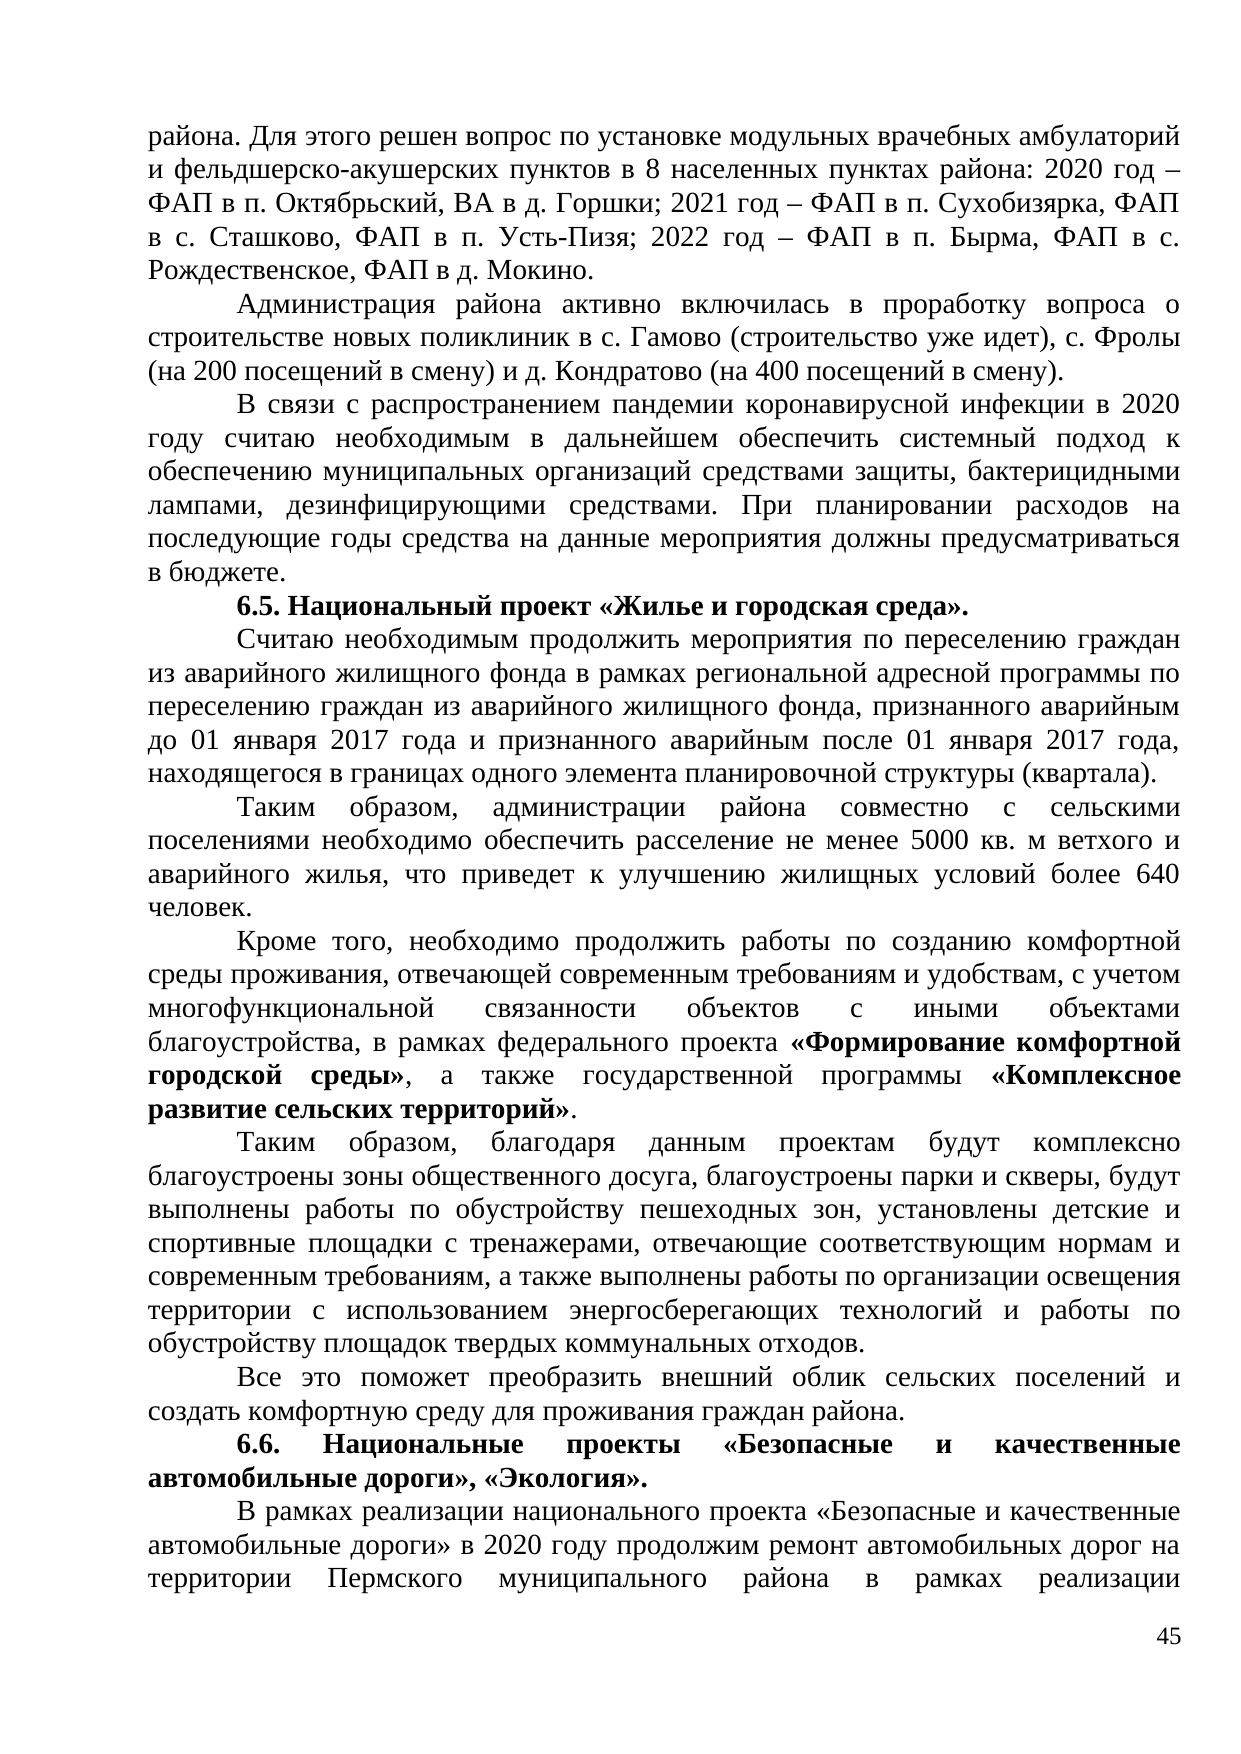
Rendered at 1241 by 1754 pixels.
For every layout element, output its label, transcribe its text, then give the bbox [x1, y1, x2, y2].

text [148, 1493, 1181, 1594]
text Считаю необходимым продолжить мероприятия по переселению граждан из аварийного жилищного фонда в рамках региональной адресной программы по переселению граждан из аварийного жилищного фонда, признанного аварийным до 01 января 2017 года и признанного аварийным после 01 января 2017 года, находящегося в границах одного элемента планировочной структуры (квартала). [148, 621, 1181, 789]
text Кроме того, необходимо продолжить работы по созданию комфортной среды проживания, отвечающей современным требованиям и удобствам, с учетом многофункциональной связанности объектов с иными объектами благоустройства, в рамках федерального проекта «Формирование комфортной городской среды», а также государственной программы «Комплексное развитие сельских территорий». [148, 923, 1181, 1124]
text Таким образом, благодаря данным проектам будут комплексно благоустроены зоны общественного досуга, благоустроены парки и скверы, будут выполнены работы по обустройству пешеходных зон, установлены детские и спортивные площадки с тренажерами, отвечающие соответствующим нормам и современным требованиям, а также выполнены работы по организации освещения территории с использованием энергосберегающих технологий и работы по обустройству площадок твердых коммунальных отходов. [148, 1124, 1181, 1359]
text Администрация района активно включилась в проработку вопроса о строительстве новых поликлиник в с. Гамово (строительство уже идет), с. Фролы (на 200 посещений в смену) и д. Кондратово (на 400 посещений в смену). [148, 286, 1181, 386]
text Все это поможет преобразить внешний облик сельских поселений и создать комфортную среду для проживания граждан района. [148, 1359, 1181, 1426]
text 6.5. Национальный проект «Жилье и городская среда». [148, 588, 1181, 621]
text В связи с распространением пандемии коронавирусной инфекции в 2020 году считаю необходимым в дальнейшем обеспечить системный подход к обеспечению муниципальных организаций средствами защиты, бактерицидными лампами, дезинфицирующими средствами. При планировании расходов на последующие годы средства на данные мероприятия должны предусматриваться в бюджете. [148, 386, 1181, 588]
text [148, 118, 1181, 286]
text 6.6. Национальные проекты «Безопасные и качественные автомобильные дороги», «Экология». [148, 1426, 1181, 1493]
text Таким образом, администрации района совместно с сельскими поселениями необходимо обеспечить расселение не менее 5000 кв. м ветхого и аварийного жилья, что приведет к улучшению жилищных условий более 640 человек. [148, 789, 1181, 923]
